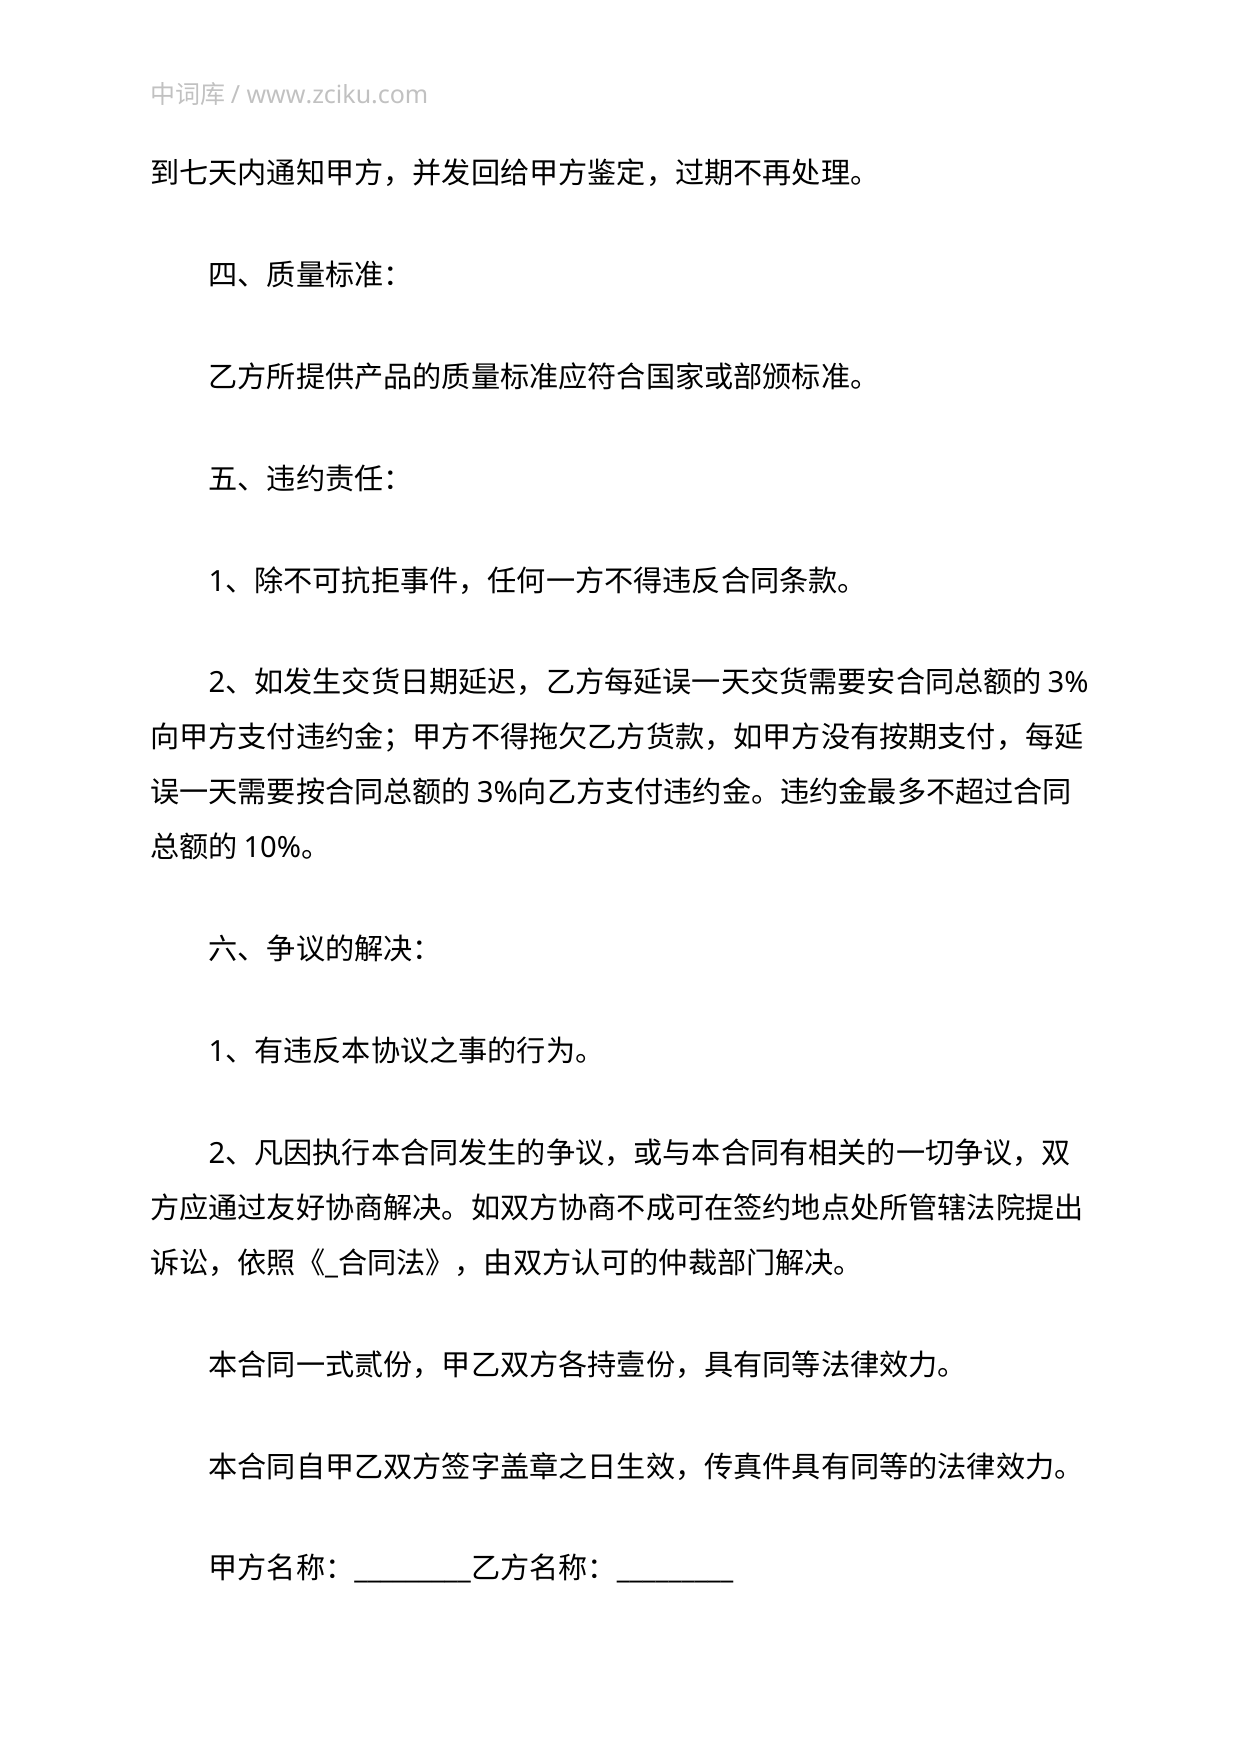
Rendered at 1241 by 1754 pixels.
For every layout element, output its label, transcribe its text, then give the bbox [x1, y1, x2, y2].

text 本合同自甲乙双方签字盖章之日生效，传真件具有同等的法律效力。 [150, 1443, 1090, 1486]
text 六、争议的解决： [150, 926, 1090, 968]
text 本合同一式贰份，甲乙双方各持壹份，具有同等法律效力。 [150, 1342, 1090, 1384]
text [150, 150, 1090, 192]
text 乙方所提供产品的质量标准应符合国家或部颁标准。 [150, 353, 1090, 396]
text 1、除不可抗拒事件，任何一方不得违反合同条款。 [150, 557, 1090, 599]
text 四、质量标准： [150, 252, 1090, 294]
text 五、违约责任： [150, 455, 1090, 498]
text 1、有违反本协议之事的行为。 [150, 1028, 1090, 1070]
text 甲方名称：_________乙方名称：_________ [150, 1545, 1090, 1587]
text 2、如发生交货日期延迟，乙方每延误一天交货需要安合同总额的3%向甲方支付违约金；甲方不得拖欠乙方货款，如甲方没有按期支付，每延误一天需要按合同总额的3%向乙方支付违约金。违约金最多不超过合同总额的10%。 [150, 659, 1090, 866]
text 2、凡因执行本合同发生的争议，或与本合同有相关的一切争议，双方应通过友好协商解决。如双方协商不成可在签约地点处所管辖法院提出诉讼，依照《_合同法》，由双方认可的仲裁部门解决。 [150, 1130, 1090, 1282]
